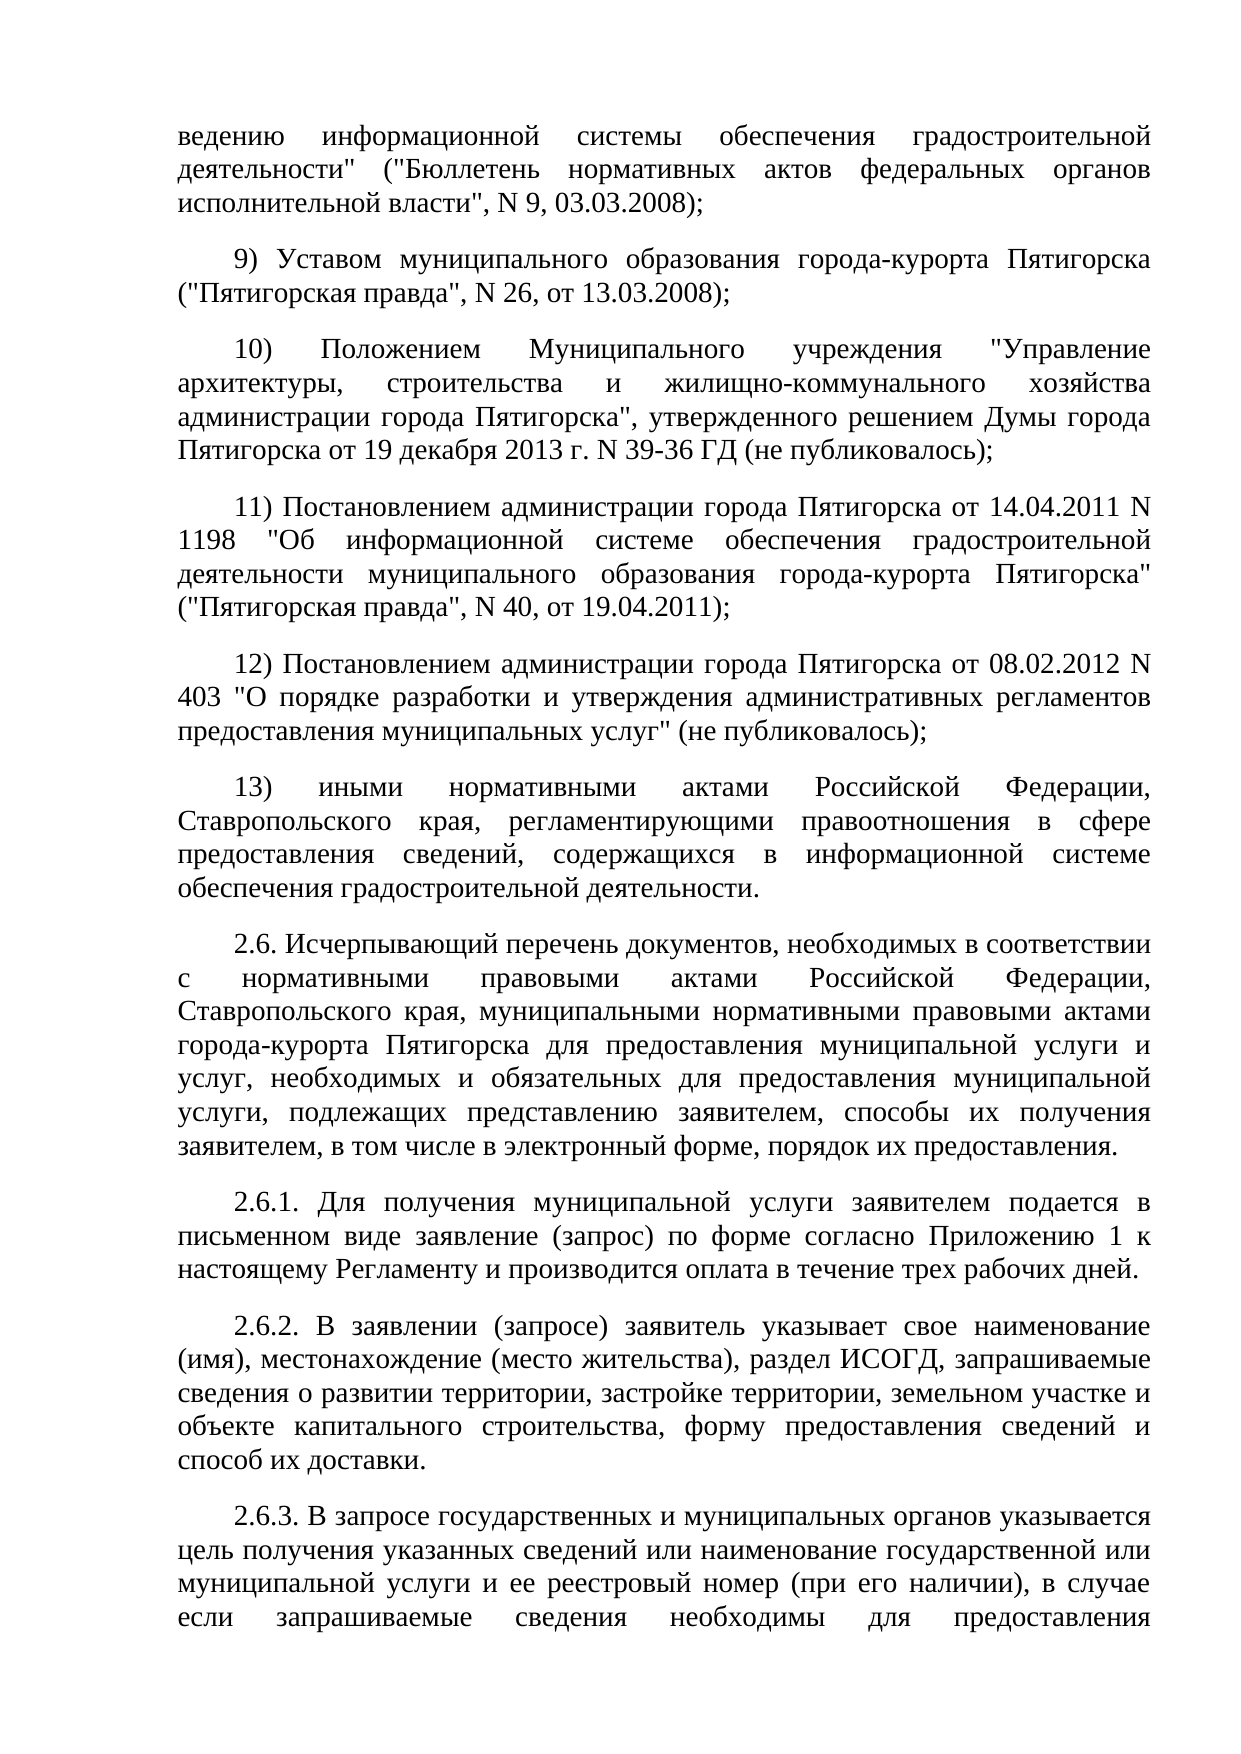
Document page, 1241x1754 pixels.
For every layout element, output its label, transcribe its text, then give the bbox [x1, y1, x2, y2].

text 13) иными нормативными актами Российской Федерации, Ставропольского края, регламентирующими правоотношения в сфере предоставления сведений, содержащихся в информационной системе обеспечения градостроительной деятельности. [177, 769, 1152, 903]
text 2.6.1. Для получения муниципальной услуги заявителем подается в письменном виде заявление (запрос) по форме согласно Приложению 1 к настоящему Регламенту и производится оплата в течение трех рабочих дней. [177, 1184, 1152, 1285]
text 11) Постановлением администрации города Пятигорска от 14.04.2011 N 1198 "Об информационной системе обеспечения градостроительной деятельности муниципального образования города-курорта Пятигорска" ("Пятигорская правда", N 40, от 19.04.2011); [177, 489, 1152, 623]
text 12) Постановлением администрации города Пятигорска от 08.02.2012 N 403 "О порядке разработки и утверждения административных регламентов предоставления муниципальных услуг" (не публиковалось); [177, 646, 1152, 746]
text 10) Положением Муниципального учреждения "Управление архитектуры, строительства и жилищно-коммунального хозяйства администрации города Пятигорска", утвержденного решением Думы города Пятигорска от 19 декабря 2013 г. N 39-36 ГД (не публиковалось); [177, 332, 1152, 466]
text 9) Уставом муниципального образования города-курорта Пятигорска ("Пятигорская правда", N 26, от 13.03.2008); [177, 242, 1152, 309]
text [177, 118, 1152, 219]
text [177, 1498, 1152, 1632]
text 2.6. Исчерпывающий перечень документов, необходимых в соответствии с нормативными правовыми актами Российской Федерации, Ставропольского края, муниципальными нормативными правовыми актами города-курорта Пятигорска для предоставления муниципальной услуги и услуг, необходимых и обязательных для предоставления муниципальной услуги, подлежащих представлению заявителем, способы их получения заявителем, в том числе в электронный форме, порядок их предоставления. [177, 926, 1152, 1161]
text 2.6.2. В заявлении (запросе) заявитель указывает свое наименование (имя), местонахождение (место жительства), раздел ИСОГД, запрашиваемые сведения о развитии территории, застройке территории, земельном участке и объекте капитального строительства, форму предоставления сведений и способ их доставки. [177, 1308, 1152, 1475]
